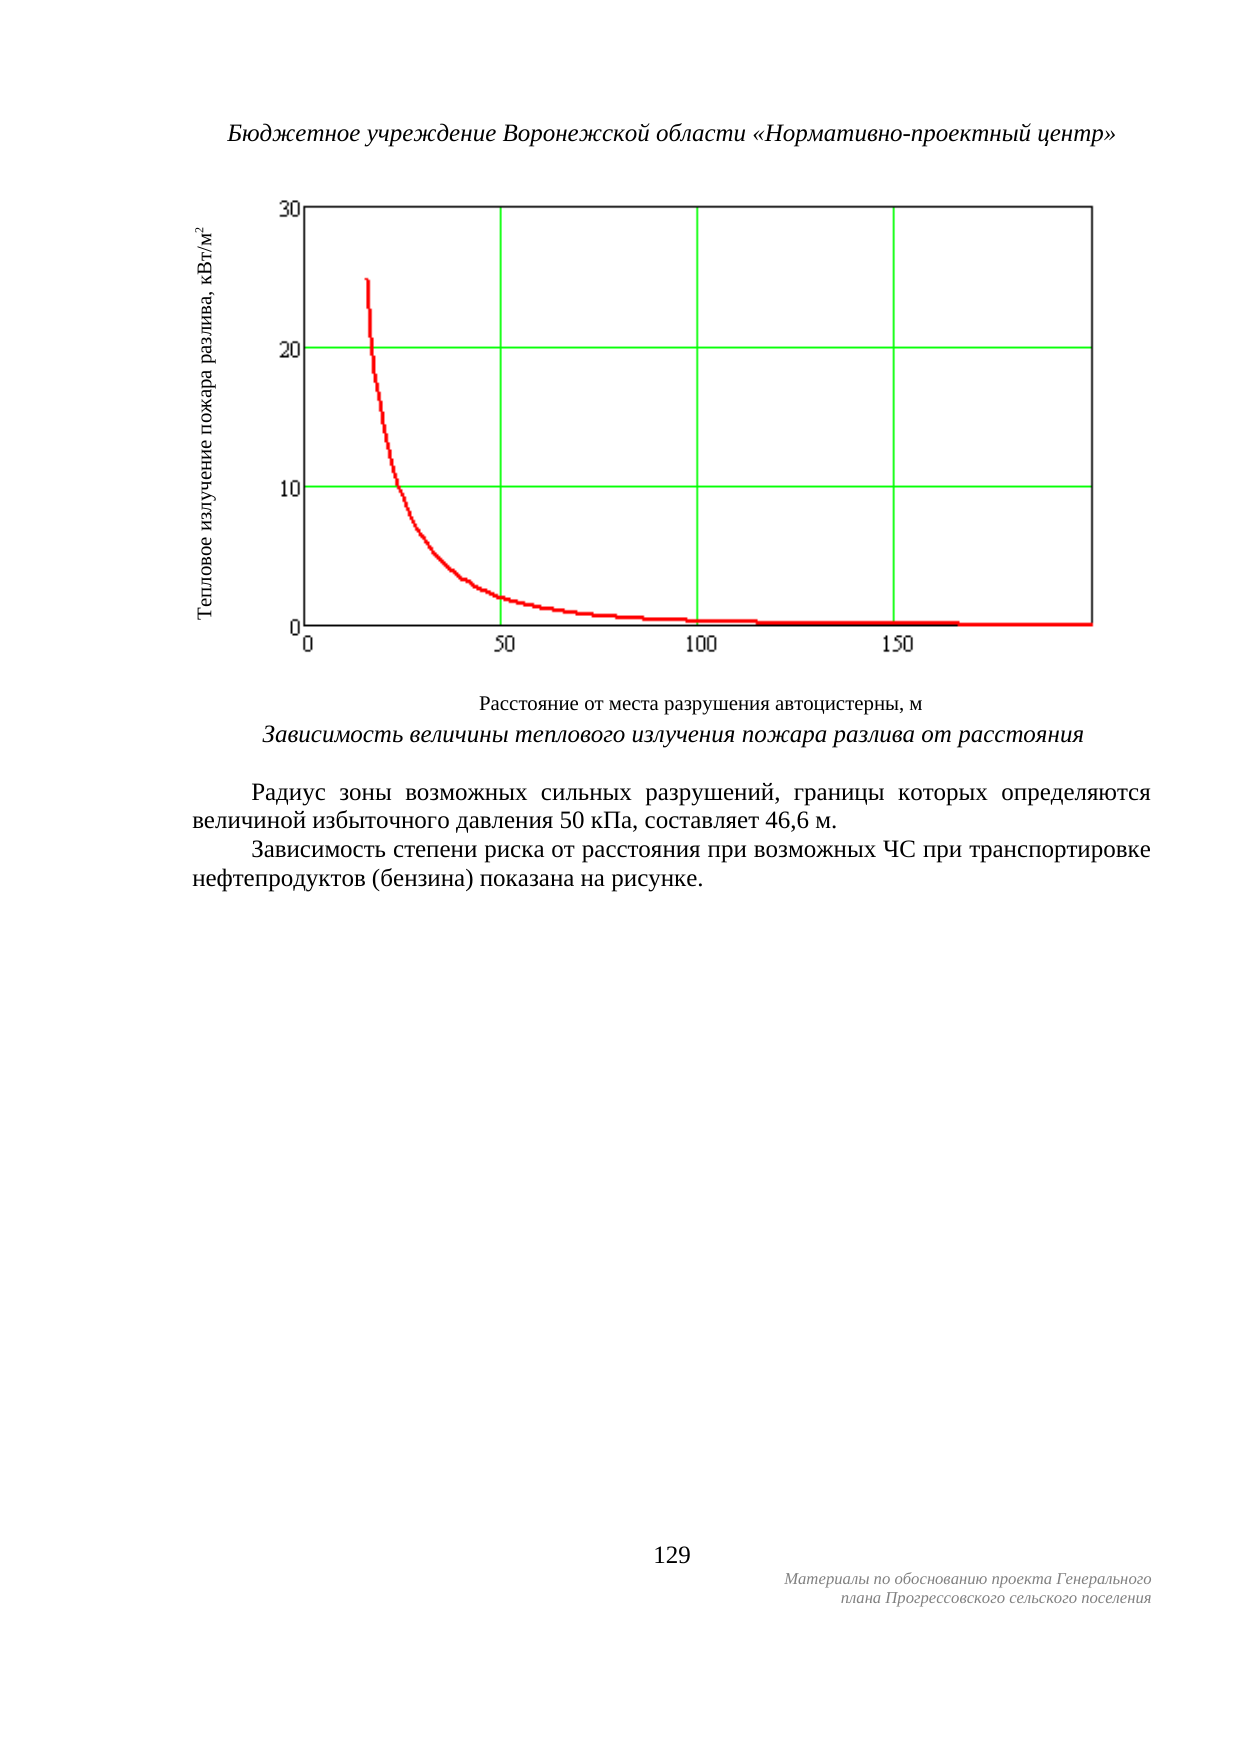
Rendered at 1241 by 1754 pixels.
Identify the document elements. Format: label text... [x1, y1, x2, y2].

text Зависимость степени риска от расстояния при возможных ЧС при транспортировке нефтепродуктов (бензина) показана на рисунке. [192, 834, 1152, 892]
text Зависимость величины теплового излучения пожара разлива от расстояния [192, 719, 1155, 748]
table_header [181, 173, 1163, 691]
picture [247, 172, 1133, 690]
text Радиус зоны возможных сильных разрушений, границы которых определяются величиной избыточного давления 50 кПа, составляет 46,6 м. [192, 777, 1152, 834]
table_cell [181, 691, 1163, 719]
